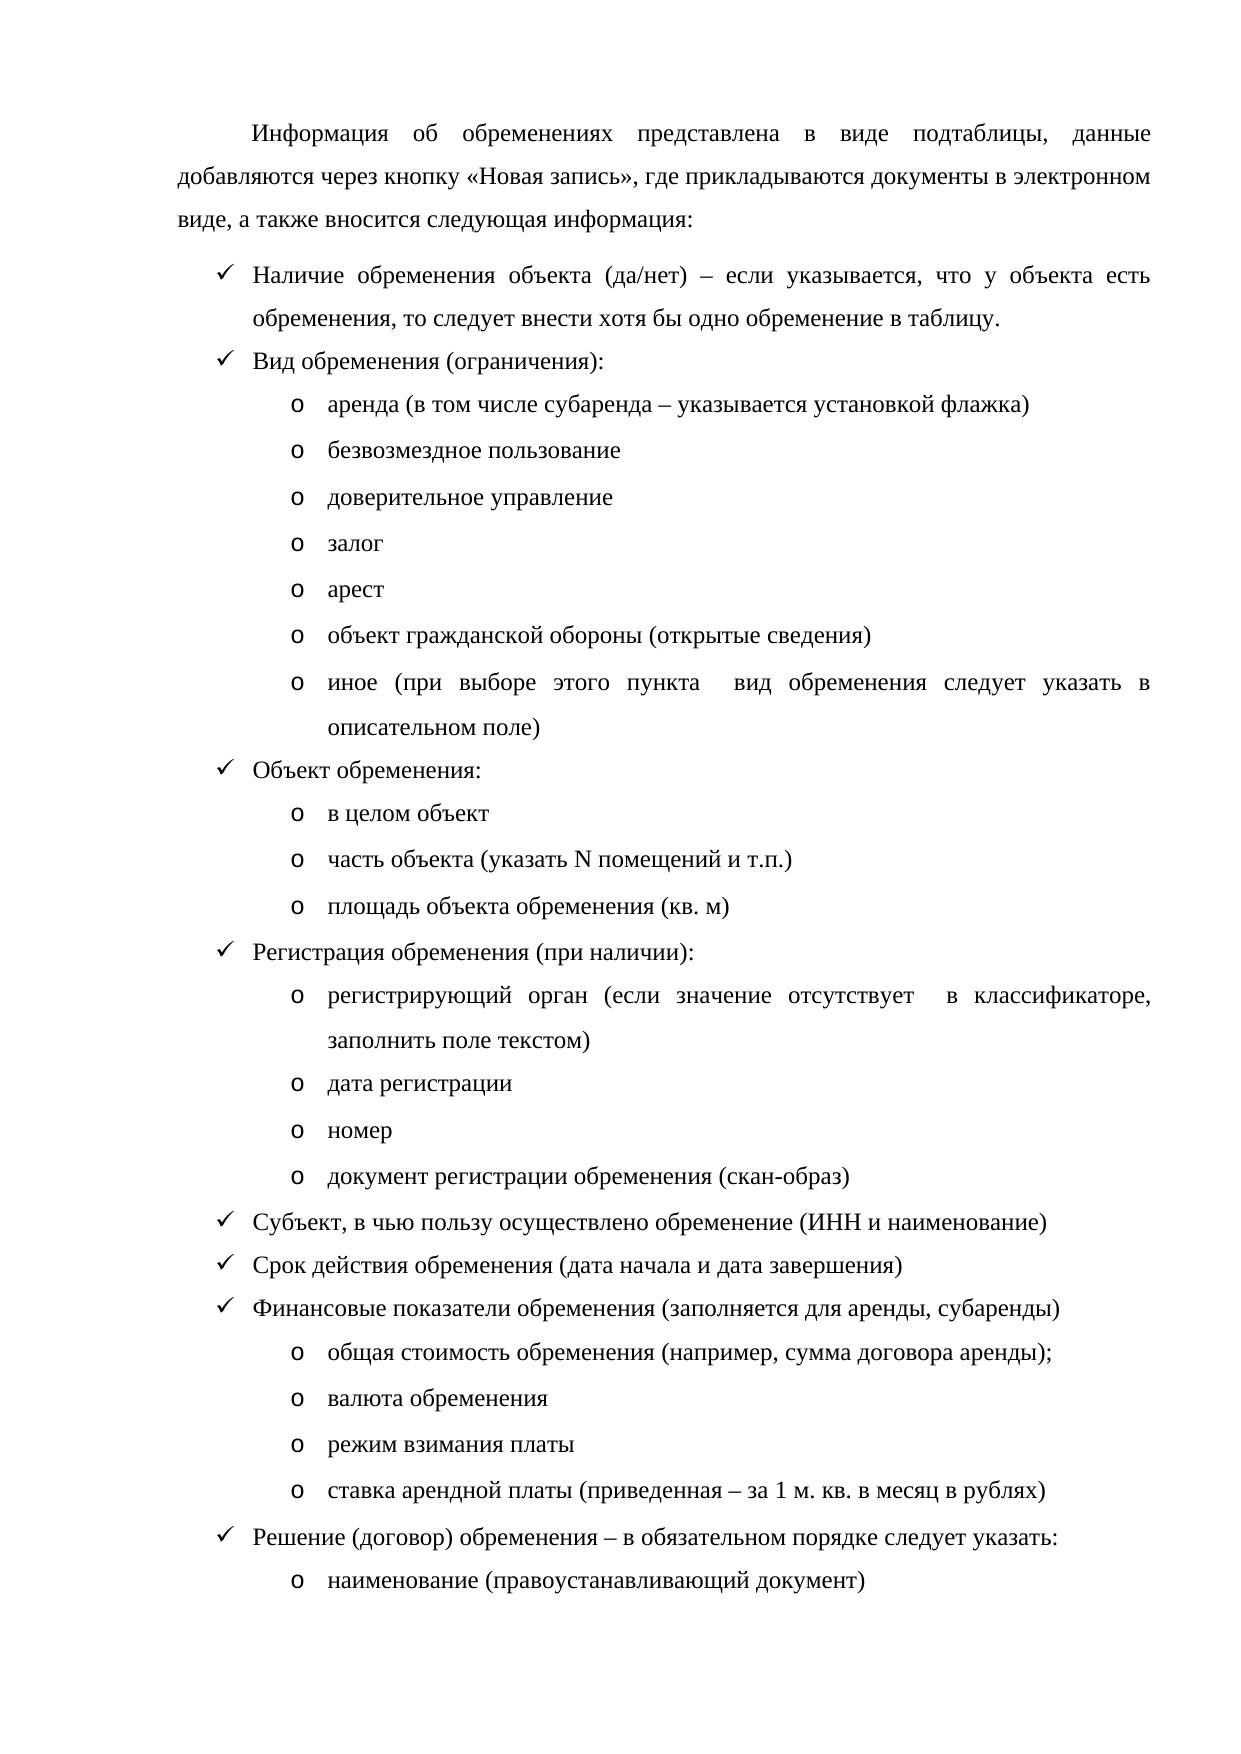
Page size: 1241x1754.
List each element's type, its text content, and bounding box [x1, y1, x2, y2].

list валюта обременения [290, 1383, 1152, 1414]
list Срок действия обременения (дата начала и дата завершения) [215, 1250, 1152, 1279]
list доверительное управление [290, 482, 1152, 513]
list номер [290, 1115, 1152, 1146]
list объект гражданской обороны (открытые сведения) [290, 621, 1152, 651]
list наименование (правоустанавливающий документ) [290, 1565, 1152, 1596]
list аренда (в том числе субаренда – указывается установкой флажка) [290, 389, 1152, 420]
list документ регистрации обременения (скан-образ) [290, 1161, 1152, 1192]
list площадь объекта обременения (кв. м) [290, 891, 1152, 922]
list иное (при выборе этого пункта вид обременения следует указать в описательном поле) [290, 667, 1152, 741]
list Решение (договор) обременения – в обязательном порядке следует указать: [215, 1522, 1152, 1550]
list Вид обременения (ограничения): [215, 346, 1152, 375]
list Субъект, в чью пользу осуществлено обременение (ИНН и наименование) [215, 1207, 1152, 1236]
list часть объекта (указать N помещений и т.п.) [290, 844, 1152, 875]
list арест [290, 574, 1152, 605]
list ставка арендной платы (приведенная – за 1 м. кв. в месяц в рублях) [290, 1475, 1152, 1506]
text Информация об обременениях представлена в виде подтаблицы, данные добавляются через кнопку «Новая запись», где прикладываются документы в электронном виде, а также вносится следующая информация: [177, 118, 1152, 233]
list регистрирующий орган (если значение отсутствует в классификаторе, заполнить поле текстом) [290, 980, 1152, 1054]
list Объект обременения: [215, 755, 1152, 784]
list Регистрация обременения (при наличии): [215, 937, 1152, 966]
list дата регистрации [290, 1068, 1152, 1099]
list Финансовые показатели обременения (заполняется для аренды, субаренды) [215, 1293, 1152, 1322]
list Наличие обременения объекта (да/нет) – если указывается, что у объекта есть обременения, то следует внести хотя бы одно обременение в таблицу. [215, 260, 1152, 332]
list залог [290, 528, 1152, 559]
list безвозмездное пользование [290, 436, 1152, 466]
list режим взимания платы [290, 1429, 1152, 1460]
list в целом объект [290, 798, 1152, 829]
list общая стоимость обременения (например, сумма договора аренды); [290, 1337, 1152, 1367]
